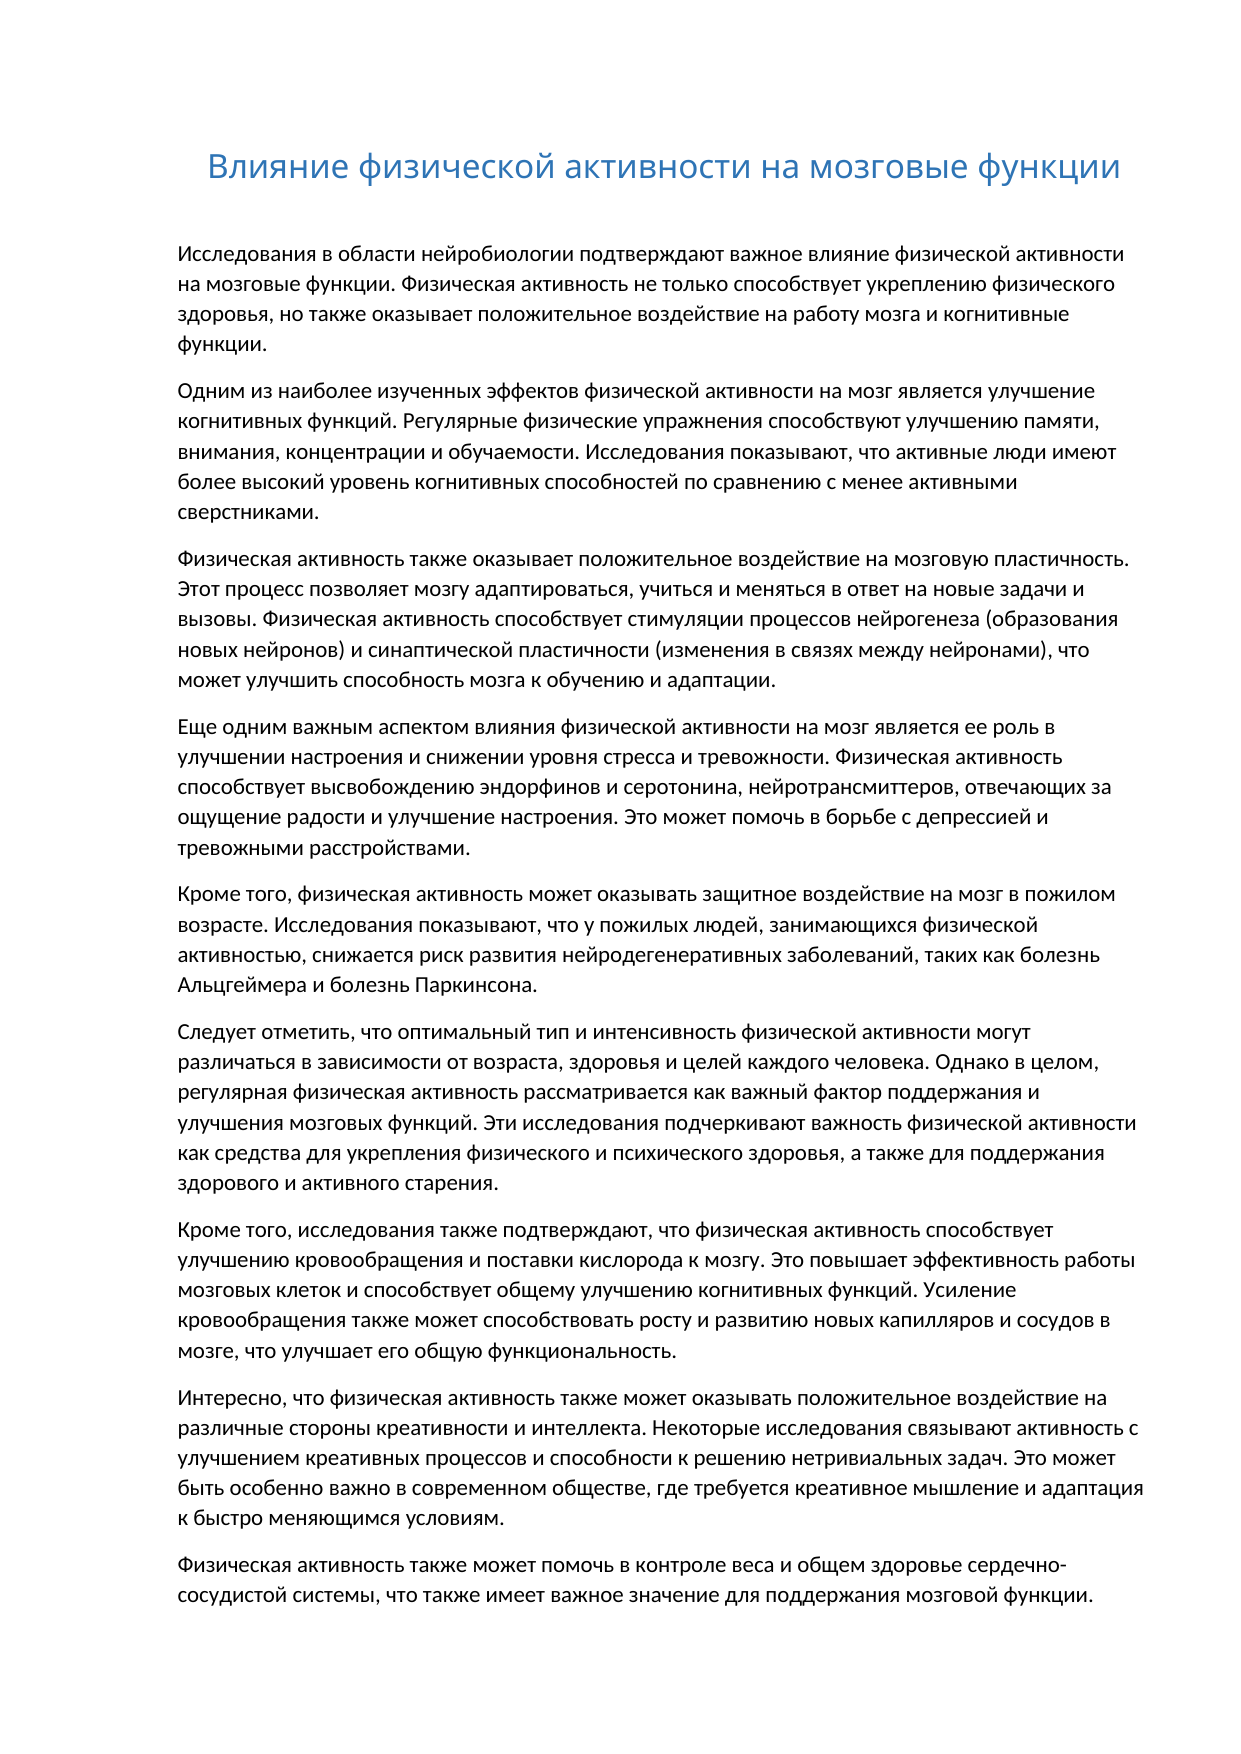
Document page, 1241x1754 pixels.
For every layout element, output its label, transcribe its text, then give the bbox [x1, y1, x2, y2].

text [177, 1550, 1152, 1609]
text Интересно, что физическая активность также может оказывать положительное воздействие на различные стороны креативности и интеллекта. Некоторые исследования связывают активность с улучшением креативных процессов и способности к решению нетривиальных задач. Это может быть особенно важно в современном обществе, где требуется креативное мышление и адаптация к быстро меняющимся условиям. [177, 1383, 1152, 1532]
text Еще одним важным аспектом влияния физической активности на мозг является ее роль в улучшении настроения и снижении уровня стресса и тревожности. Физическая активность способствует высвобождению эндорфинов и серотонина, нейротрансмиттеров, отвечающих за ощущение радости и улучшение настроения. Это может помочь в борьбе с депрессией и тревожными расстройствами. [177, 712, 1152, 861]
text Кроме того, исследования также подтверждают, что физическая активность способствует улучшению кровообращения и поставки кислорода к мозгу. Это повышает эффективность работы мозговых клеток и способствует общему улучшению когнитивных функций. Усиление кровообращения также может способствовать росту и развитию новых капилляров и сосудов в мозге, что улучшает его общую функциональность. [177, 1215, 1152, 1364]
text Исследования в области нейробиологии подтверждают важное влияние физической активности на мозговые функции. Физическая активность не только способствует укреплению физического здоровья, но также оказывает положительное воздействие на работу мозга и когнитивные функции. [177, 239, 1152, 358]
subtitle Влияние физической активности на мозговые функции [177, 143, 1152, 188]
text Кроме того, физическая активность может оказывать защитное воздействие на мозг в пожилом возрасте. Исследования показывают, что у пожилых людей, занимающихся физической активностью, снижается риск развития нейродегенеративных заболеваний, таких как болезнь Альцгеймера и болезнь Паркинсона. [177, 879, 1152, 998]
text Физическая активность также оказывает положительное воздействие на мозговую пластичность. Этот процесс позволяет мозгу адаптироваться, учиться и меняться в ответ на новые задачи и вызовы. Физическая активность способствует стимуляции процессов нейрогенеза (образования новых нейронов) и синаптической пластичности (изменения в связях между нейронами), что может улучшить способность мозга к обучению и адаптации. [177, 544, 1152, 693]
text Следует отметить, что оптимальный тип и интенсивность физической активности могут различаться в зависимости от возраста, здоровья и целей каждого человека. Однако в целом, регулярная физическая активность рассматривается как важный фактор поддержания и улучшения мозговых функций. Эти исследования подчеркивают важность физической активности как средства для укрепления физического и психического здоровья, а также для поддержания здорового и активного старения. [177, 1017, 1152, 1196]
text Одним из наиболее изученных эффектов физической активности на мозг является улучшение когнитивных функций. Регулярные физические упражнения способствуют улучшению памяти, внимания, концентрации и обучаемости. Исследования показывают, что активные люди имеют более высокий уровень когнитивных способностей по сравнению с менее активными сверстниками. [177, 376, 1152, 525]
